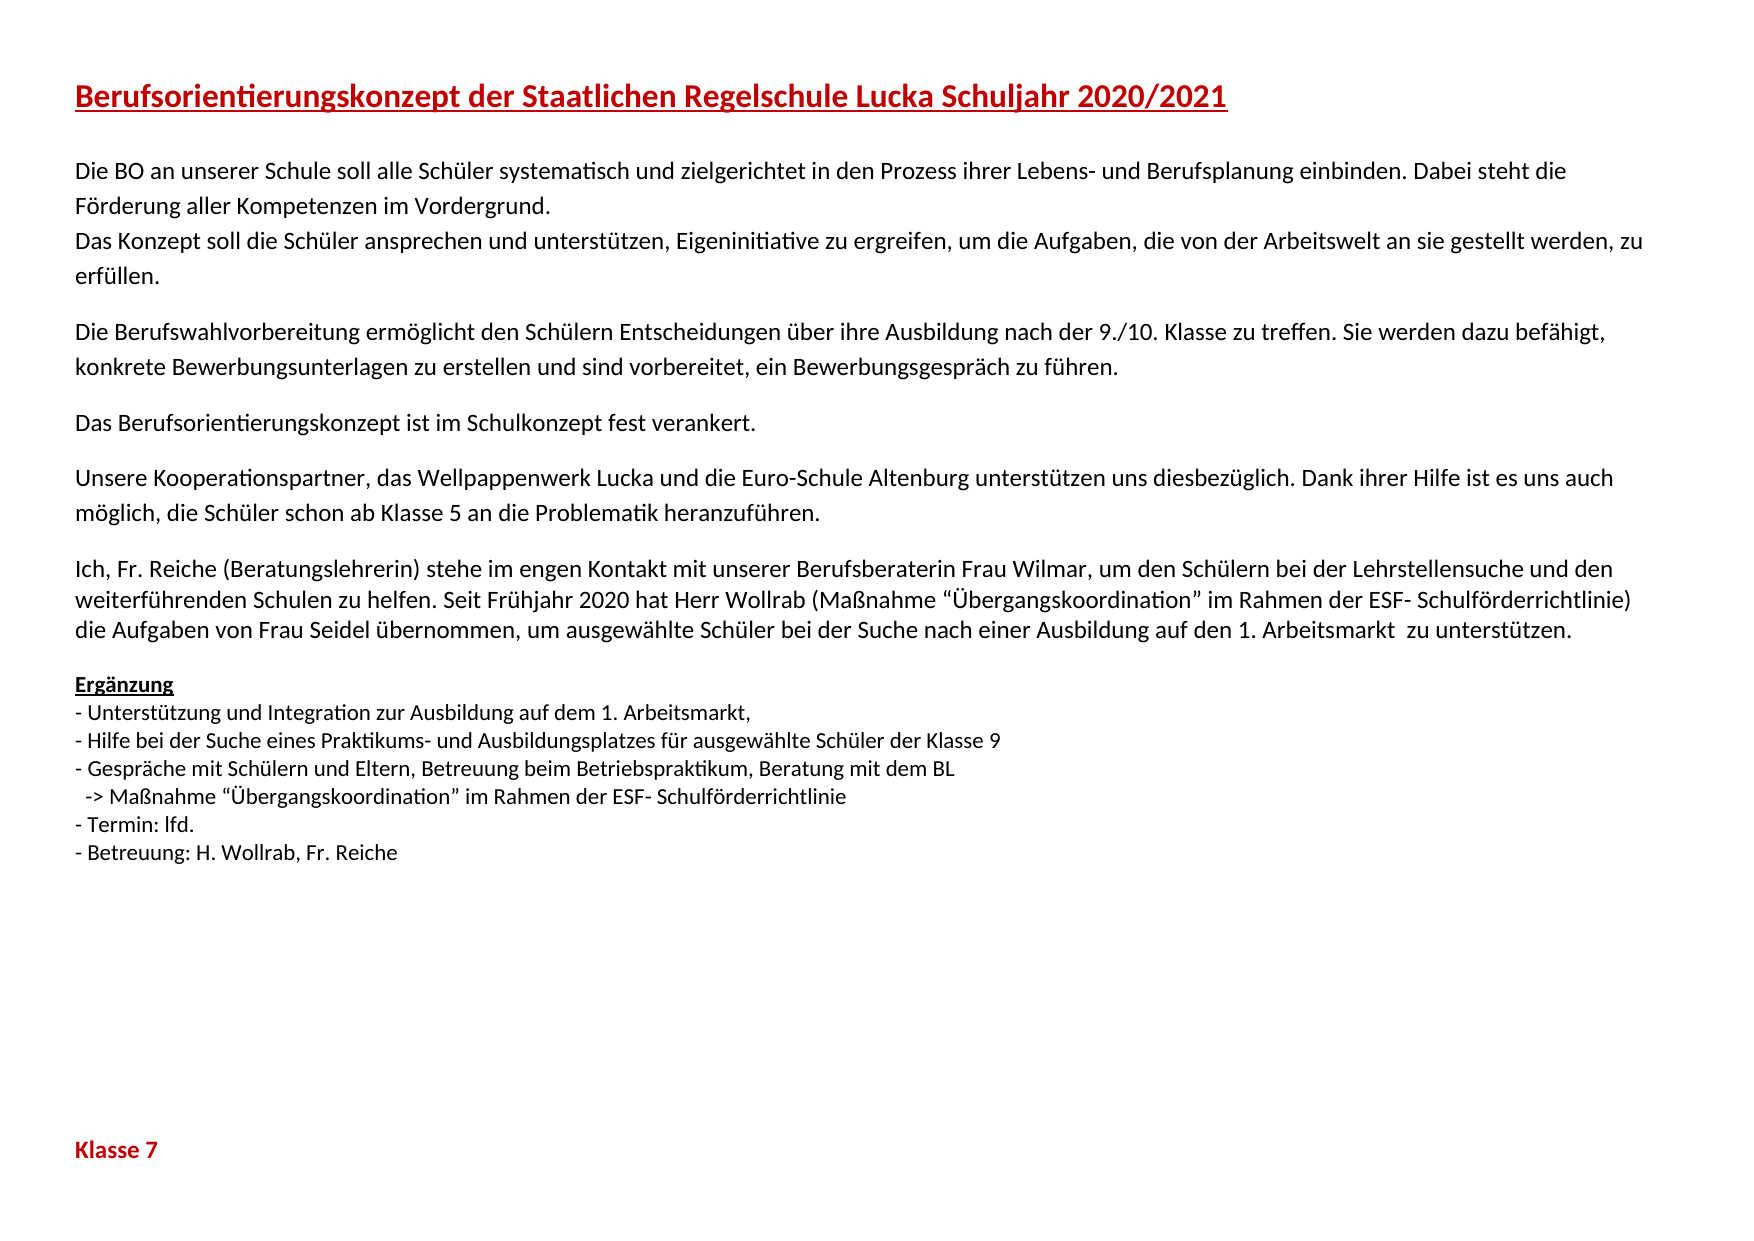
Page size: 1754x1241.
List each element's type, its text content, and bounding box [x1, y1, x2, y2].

text Klasse 7 [75, 1134, 1679, 1165]
text Das Konzept soll die Schüler ansprechen und unterstützen, Eigeninitiative zu ergreifen, um die Aufgaben, die von der Arbeitswelt an sie gestellt werden, zu erfüllen. [75, 225, 1679, 291]
text -> Maßnahme “Übergangskoordination” im Rahmen der ESF- Schulförderrichtlinie [75, 782, 1679, 810]
text Unsere Kooperationspartner, das Wellpappenwerk Lucka und die Euro-Schule Altenburg unterstützen uns diesbezüglich. Dank ihrer Hilfe ist es uns auch möglich, die Schüler schon ab Klasse 5 an die Problematik heranzuführen. [75, 463, 1679, 528]
text - Betreuung: H. Wollrab, Fr. Reiche [75, 838, 1679, 866]
text - Unterstützung und Integration zur Ausbildung auf dem 1. Arbeitsmarkt, [75, 698, 1679, 726]
text Berufsorientierungskonzept der Staatlichen Regelschule Lucka Schuljahr 2020/2021 [75, 75, 1679, 116]
text Ergänzung [75, 670, 1679, 698]
text Das Berufsorientierungskonzept ist im Schulkonzept fest verankert. [75, 407, 1679, 437]
text Ich, Fr. Reiche (Beratungslehrerin) stehe im engen Kontakt mit unserer Berufsberaterin Frau Wilmar, um den Schülern bei der Lehrstellensuche und den weiterführenden Schulen zu helfen. Seit Frühjahr 2020 hat Herr Wollrab (Maßnahme “Übergangskoordination” im Rahmen der ESF- Schulförderrichtlinie) [75, 553, 1679, 614]
text - Gespräche mit Schülern und Eltern, Betreuung beim Betriebspraktikum, Beratung mit dem BL [75, 754, 1679, 782]
text - Termin: lfd. [75, 810, 1679, 838]
text Die BO an unserer Schule soll alle Schüler systematisch und zielgerichtet in den Prozess ihrer Lebens- und Berufsplanung einbinden. Dabei steht die Förderung aller Kompetenzen im Vordergrund. [75, 155, 1679, 221]
text Die Berufswahlvorbereitung ermöglicht den Schülern Entscheidungen über ihre Ausbildung nach der 9./10. Klasse zu treffen. Sie werden dazu befähigt, konkrete Bewerbungsunterlagen zu erstellen und sind vorbereitet, ein Bewerbungsgespräch zu führen. [75, 316, 1679, 381]
text - Hilfe bei der Suche eines Praktikums- und Ausbildungsplatzes für ausgewählte Schüler der Klasse 9 [75, 726, 1679, 754]
text die Aufgaben von Frau Seidel übernommen, um ausgewählte Schüler bei der Suche nach einer Ausbildung auf den 1. Arbeitsmarkt zu unterstützen. [75, 614, 1679, 645]
